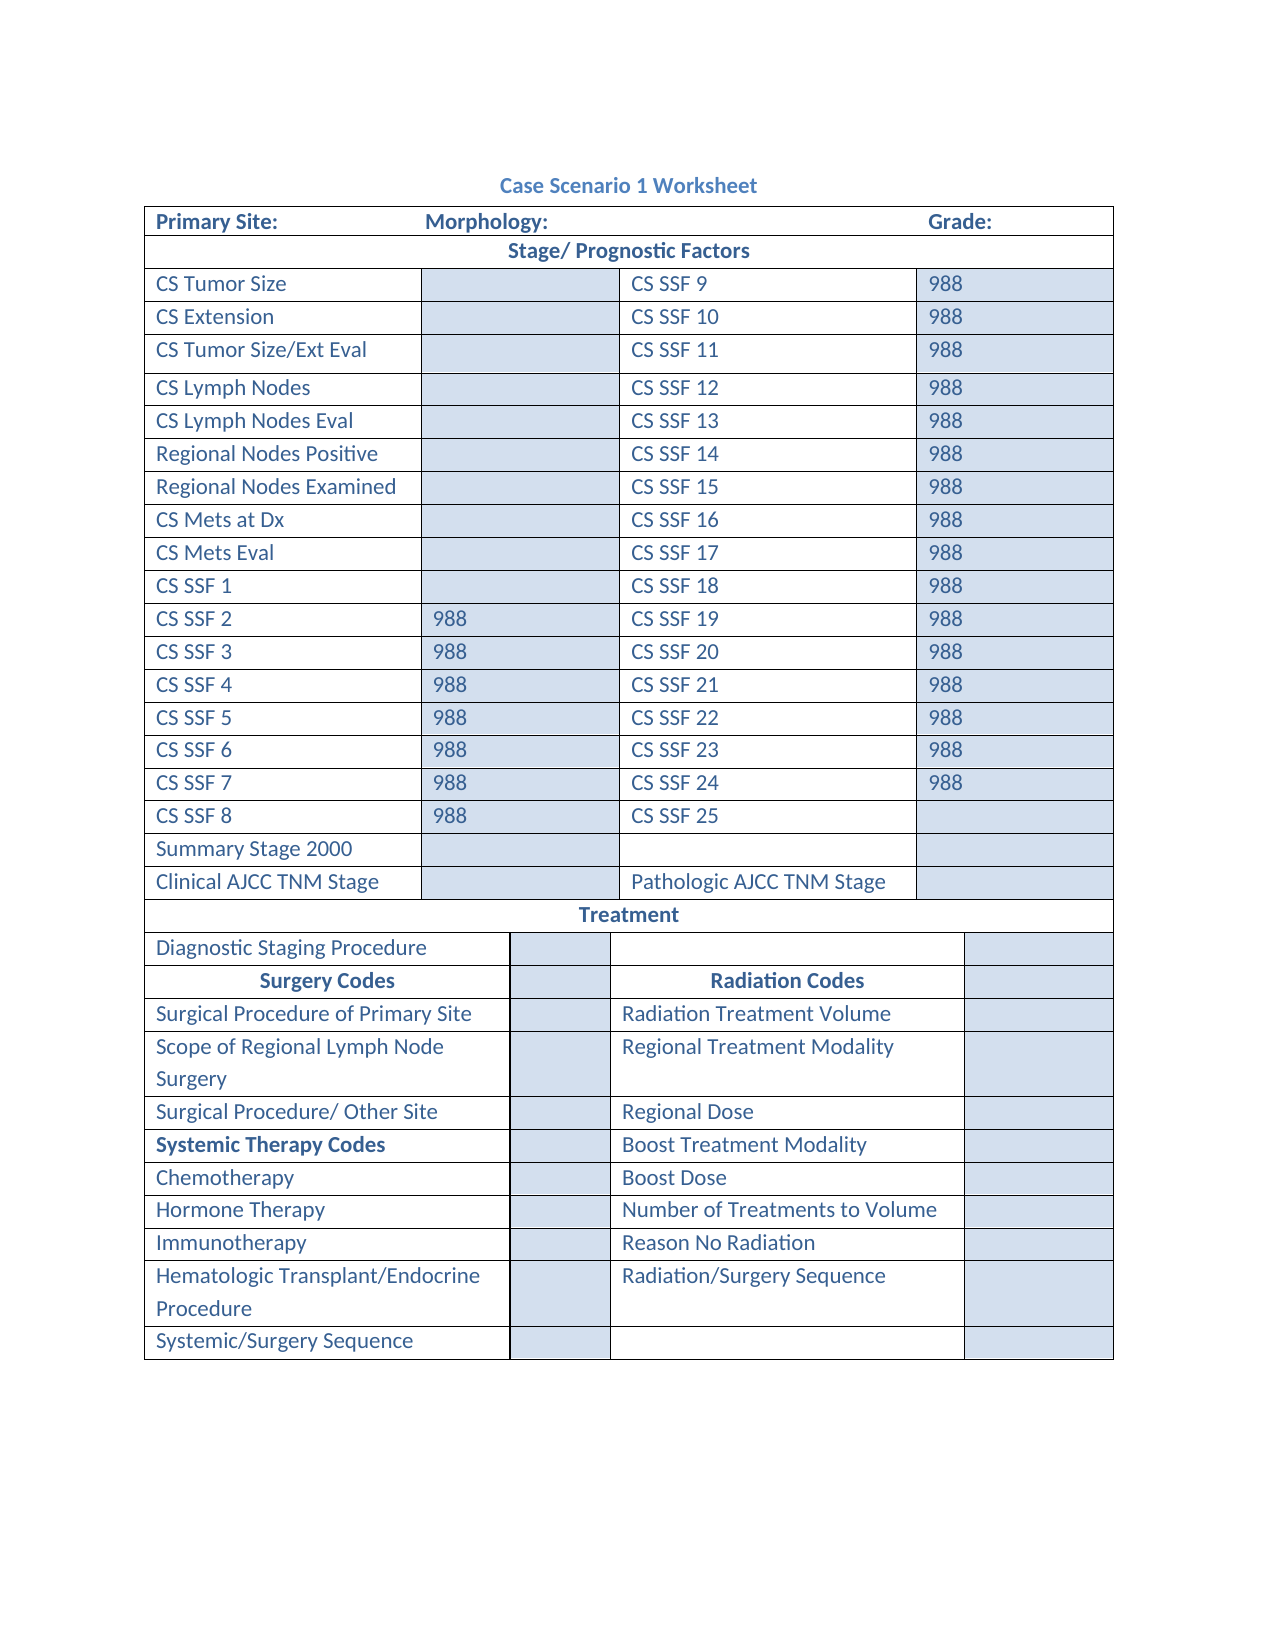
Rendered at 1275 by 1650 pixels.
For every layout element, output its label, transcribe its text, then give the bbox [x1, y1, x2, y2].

table_cell [965, 1097, 1113, 1129]
table_cell [965, 1130, 1113, 1162]
table_cell CS SSF 2 [145, 604, 421, 636]
table_cell [422, 374, 619, 405]
table_cell 988 [917, 374, 1113, 405]
table_header Case Scenario 1 Worksheet [145, 150, 1113, 206]
table_cell CS SSF 7 [145, 769, 421, 800]
table_cell [511, 966, 610, 998]
table_cell CS SSF 18 [620, 571, 916, 603]
table_cell [511, 1130, 610, 1162]
table_cell CS SSF 20 [620, 637, 916, 669]
table_cell CS Tumor Size [145, 269, 421, 301]
table_cell 988 [917, 505, 1113, 537]
table_cell Regional Nodes Examined [145, 472, 421, 504]
table_cell CS Mets at Dx [145, 505, 421, 537]
table_cell CS SSF 12 [620, 374, 916, 405]
table_cell Number of Treatments to Volume [611, 1196, 964, 1227]
table_cell [422, 538, 619, 570]
table_cell 988 [422, 801, 619, 833]
table_cell Immunotherapy [145, 1229, 509, 1260]
table_cell [422, 472, 619, 504]
table_cell [511, 1229, 610, 1260]
table_cell CS Lymph Nodes Eval [145, 406, 421, 438]
table_cell CS SSF 3 [145, 637, 421, 669]
table_cell 988 [917, 571, 1113, 603]
table_cell 988 [917, 769, 1113, 800]
table_cell Radiation Codes [611, 966, 964, 998]
table_cell CS SSF 25 [620, 801, 916, 833]
table_cell CS SSF 8 [145, 801, 421, 833]
table_cell [422, 439, 619, 471]
table_cell Surgical Procedure/ Other Site [145, 1097, 509, 1129]
table_cell Scope of Regional Lymph Node Surgery [145, 1032, 509, 1096]
table_cell [965, 933, 1113, 965]
table_cell Morphology: [414, 207, 917, 235]
table_cell CS SSF 6 [145, 736, 421, 767]
table_cell [965, 999, 1113, 1031]
table_cell CS SSF 17 [620, 538, 916, 570]
table_cell Surgery Codes [145, 966, 509, 998]
table_cell CS SSF 5 [145, 703, 421, 734]
table_cell [511, 999, 610, 1031]
table_cell CS SSF 24 [620, 769, 916, 800]
table_cell 988 [917, 472, 1113, 504]
table_cell Clinical AJCC TNM Stage [145, 867, 421, 899]
table_cell CS Lymph Nodes [145, 374, 421, 405]
table_cell [965, 966, 1113, 998]
table_cell Treatment [145, 900, 1113, 932]
table_cell [422, 867, 619, 899]
table_cell CS SSF 13 [620, 406, 916, 438]
table_cell [620, 834, 916, 866]
table_cell Radiation Treatment Volume [611, 999, 964, 1031]
table_cell [965, 1229, 1113, 1260]
table_cell CS SSF 19 [620, 604, 916, 636]
table_cell Boost Dose [611, 1163, 964, 1194]
table_cell [611, 933, 964, 965]
table_cell [422, 269, 619, 301]
table_cell Hematologic Transplant/Endocrine Procedure [145, 1261, 509, 1326]
table_cell 988 [422, 637, 619, 669]
table_cell Primary Site: [145, 207, 413, 235]
table_cell 988 [917, 736, 1113, 767]
table_cell CS SSF 22 [620, 703, 916, 734]
table_cell 988 [917, 538, 1113, 570]
table_cell [422, 505, 619, 537]
table_cell Grade: [917, 207, 1113, 235]
table_cell Boost Treatment Modality [611, 1130, 964, 1162]
table_cell Reason No Radiation [611, 1229, 964, 1260]
table_cell 988 [917, 670, 1113, 702]
table_cell [611, 1327, 964, 1358]
table_cell [422, 302, 619, 334]
table_cell CS SSF 4 [145, 670, 421, 702]
table_cell 988 [422, 736, 619, 767]
table_cell CS Tumor Size/Ext Eval [145, 335, 421, 372]
table_cell Hormone Therapy [145, 1196, 509, 1227]
table_cell Systemic/Surgery Sequence [145, 1327, 509, 1358]
table_cell [965, 1032, 1113, 1096]
table_cell CS Extension [145, 302, 421, 334]
table_cell 988 [917, 406, 1113, 438]
table_cell [511, 1196, 610, 1227]
table_cell CS SSF 21 [620, 670, 916, 702]
table_cell 988 [917, 439, 1113, 471]
table_cell [422, 834, 619, 866]
table_cell [965, 1261, 1113, 1326]
table_cell [965, 1327, 1113, 1358]
table_cell Diagnostic Staging Procedure [145, 933, 509, 965]
table_cell [511, 933, 610, 965]
table_cell Regional Nodes Positive [145, 439, 421, 471]
table_cell [511, 1261, 610, 1326]
table_cell [422, 571, 619, 603]
table_cell [917, 867, 1113, 899]
table_cell [511, 1163, 610, 1194]
table_cell 988 [917, 335, 1113, 372]
table_cell 988 [422, 670, 619, 702]
table_cell Summary Stage 2000 [145, 834, 421, 866]
table_cell CS SSF 11 [620, 335, 916, 372]
table_cell Surgical Procedure of Primary Site [145, 999, 509, 1031]
table_cell CS SSF 23 [620, 736, 916, 767]
table_cell CS SSF 15 [620, 472, 916, 504]
table_cell Stage/ Prognostic Factors [145, 236, 1113, 268]
table_cell CS SSF 16 [620, 505, 916, 537]
table_cell 988 [917, 637, 1113, 669]
table_cell [917, 801, 1113, 833]
table_cell [511, 1032, 610, 1096]
table_cell 988 [917, 302, 1113, 334]
table_cell CS Mets Eval [145, 538, 421, 570]
table_cell 988 [422, 769, 619, 800]
table_cell [965, 1163, 1113, 1194]
table_cell [917, 834, 1113, 866]
table_cell CS SSF 9 [620, 269, 916, 301]
table_cell CS SSF 1 [145, 571, 421, 603]
table_cell 988 [422, 703, 619, 734]
table_cell Regional Treatment Modality [611, 1032, 964, 1096]
table_cell [511, 1097, 610, 1129]
table_cell CS SSF 14 [620, 439, 916, 471]
table_cell Regional Dose [611, 1097, 964, 1129]
table_cell Radiation/Surgery Sequence [611, 1261, 964, 1326]
table_cell Chemotherapy [145, 1163, 509, 1194]
table_cell [965, 1196, 1113, 1227]
table_cell 988 [917, 703, 1113, 734]
table_cell [511, 1327, 610, 1358]
table_cell 988 [917, 269, 1113, 301]
table_cell Pathologic AJCC TNM Stage [620, 867, 916, 899]
table_cell [422, 406, 619, 438]
table_cell 988 [917, 604, 1113, 636]
table_cell Systemic Therapy Codes [145, 1130, 509, 1162]
table_cell CS SSF 10 [620, 302, 916, 334]
table_cell 988 [422, 604, 619, 636]
table_cell [422, 335, 619, 372]
